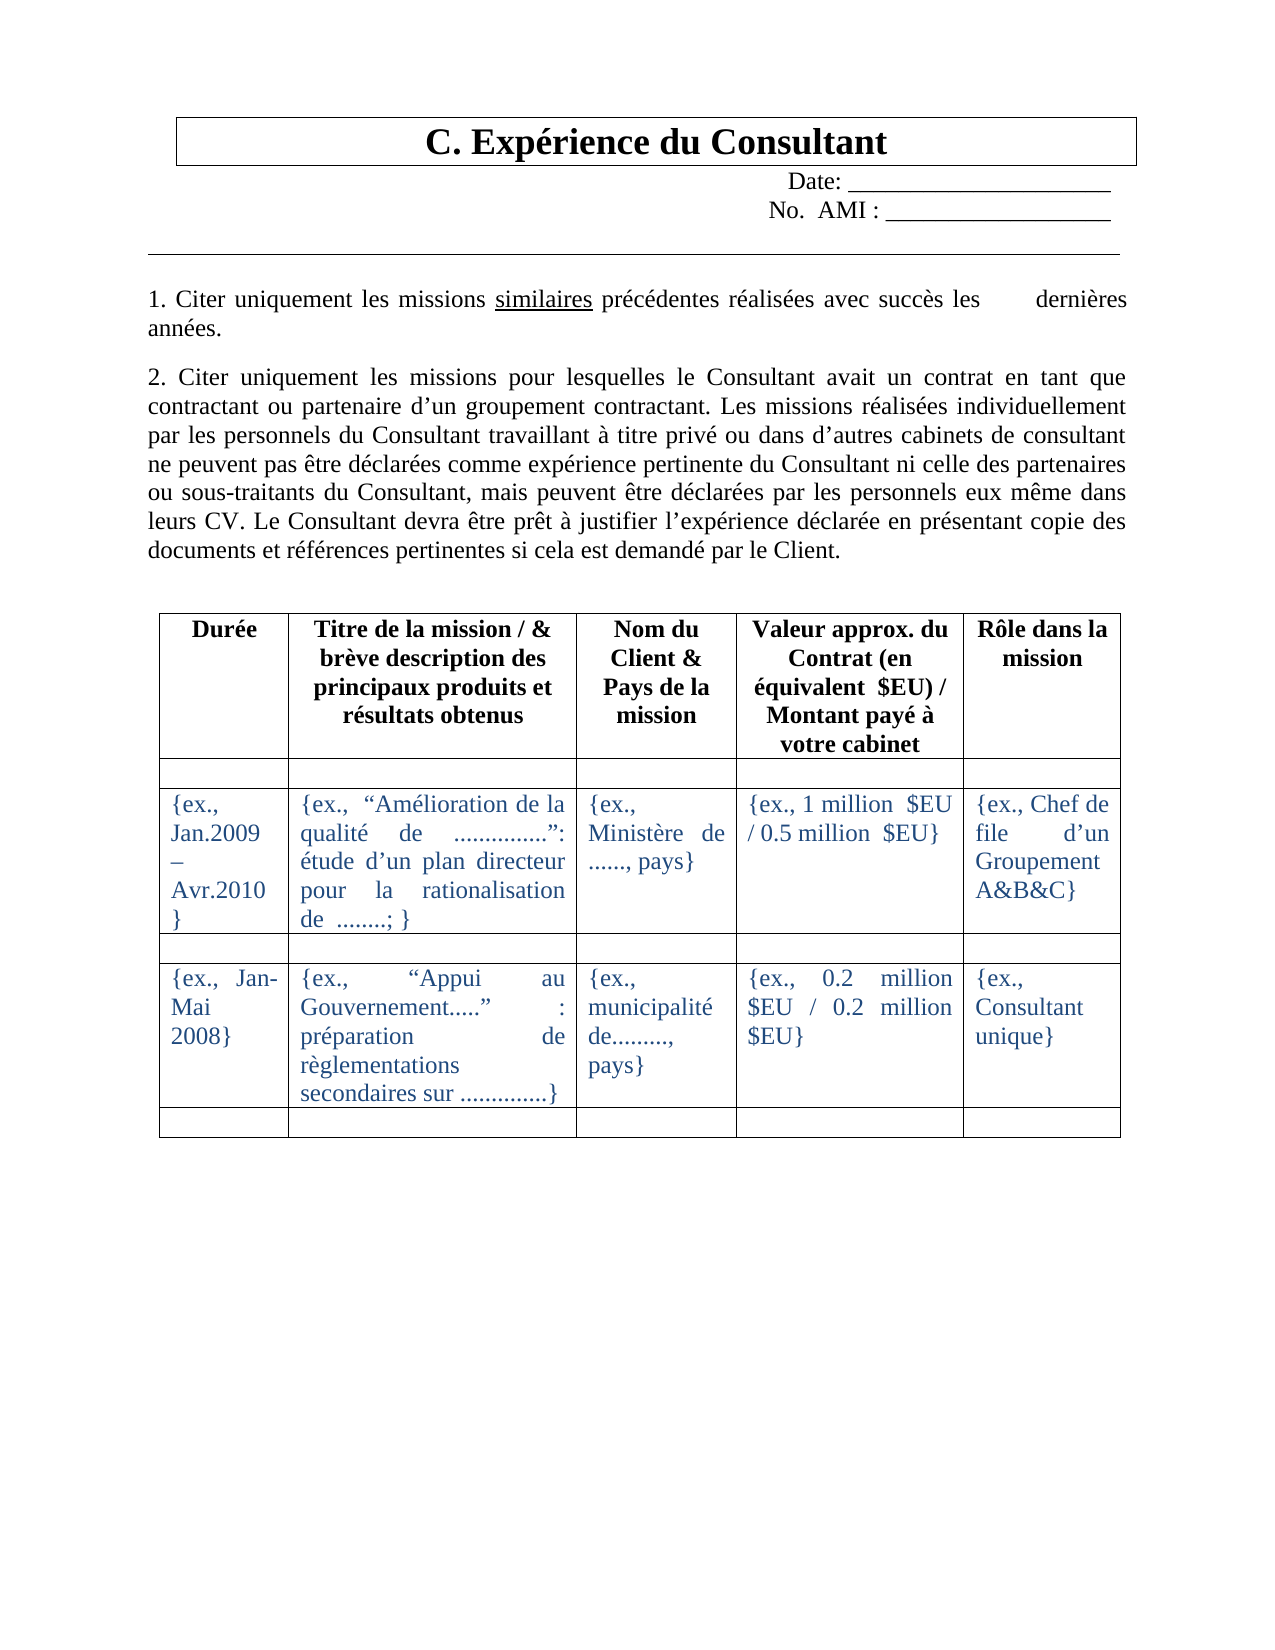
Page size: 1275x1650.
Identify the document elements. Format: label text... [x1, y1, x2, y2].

table_cell [289, 759, 576, 788]
table_cell {ex., Ministère de ......, pays} [577, 789, 736, 933]
table_header Titre de la mission / & brève description des principaux produits et résultats obtenus [289, 614, 576, 758]
table_cell {ex., 1 million $EU / 0.5 million $EU} [737, 789, 963, 933]
table_header Nom du Client & Pays de la mission [577, 614, 736, 758]
table_cell [289, 1108, 576, 1137]
table_cell {ex., “Amélioration de la qualité de ...............”: étude d’un plan directeur pour la rationalisation de ........; } [289, 789, 576, 933]
table_cell {ex., municipalité de........., pays} [577, 964, 736, 1107]
table_cell {ex., Consultant unique} [964, 964, 1120, 1107]
text 2. Citer uniquement les missions pour lesquelles le Consultant avait un contrat en tant que contractant ou partenaire d’un groupement contractant. Les missions réalisées individuellement par les personnels du Consultant travaillant à titre privé ou dans d’autres cabinets de consultant ne peuvent pas être déclarées comme expérience pertinente du Consultant ni celle des partenaires ou sous-traitants du Consultant, mais peuvent être déclarées par les personnels eux même dans leurs CV. Le Consultant devra être prêt à justifier l’expérience déclarée en présentant copie des documents et références pertinentes si cela est demandé par le Client. [148, 362, 1127, 564]
table_cell [737, 934, 963, 962]
table_cell [160, 759, 288, 788]
table_cell [577, 1108, 736, 1137]
table_cell [964, 934, 1120, 962]
text 1. Citer uniquement les missions similaires précédentes réalisées avec succès les dernières années. [148, 284, 1127, 342]
table_cell [964, 1108, 1120, 1137]
table_cell [577, 934, 736, 962]
table_header Rôle dans la mission [964, 614, 1120, 758]
table_header Valeur approx. du Contrat (en équivalent $EU) / Montant payé à votre cabinet [737, 614, 963, 758]
table_cell [737, 759, 963, 788]
table_cell [160, 1108, 288, 1137]
table_cell {ex., “Appui au Gouvernement.....” : préparation de règlementations secondaires sur ..............} [289, 964, 576, 1107]
table_cell {ex., Jan.2009 – Avr.2010} [160, 789, 288, 933]
table_cell [577, 759, 736, 788]
list No. AMI : __________________ [148, 195, 1111, 223]
table_cell [289, 934, 576, 962]
text C. Expérience du Consultant [177, 118, 1136, 165]
table_cell [160, 934, 288, 962]
table_cell {ex., Jan-Mai 2008} [160, 964, 288, 1107]
table_cell [737, 1108, 963, 1137]
table_cell [964, 759, 1120, 788]
list Date: _____________________ [148, 166, 1111, 195]
table_cell {ex., 0.2 million $EU / 0.2 million $EU} [737, 964, 963, 1107]
table_cell {ex., Chef de file d’un Groupement A&B&C} [964, 789, 1120, 933]
table_header Durée [160, 614, 288, 758]
